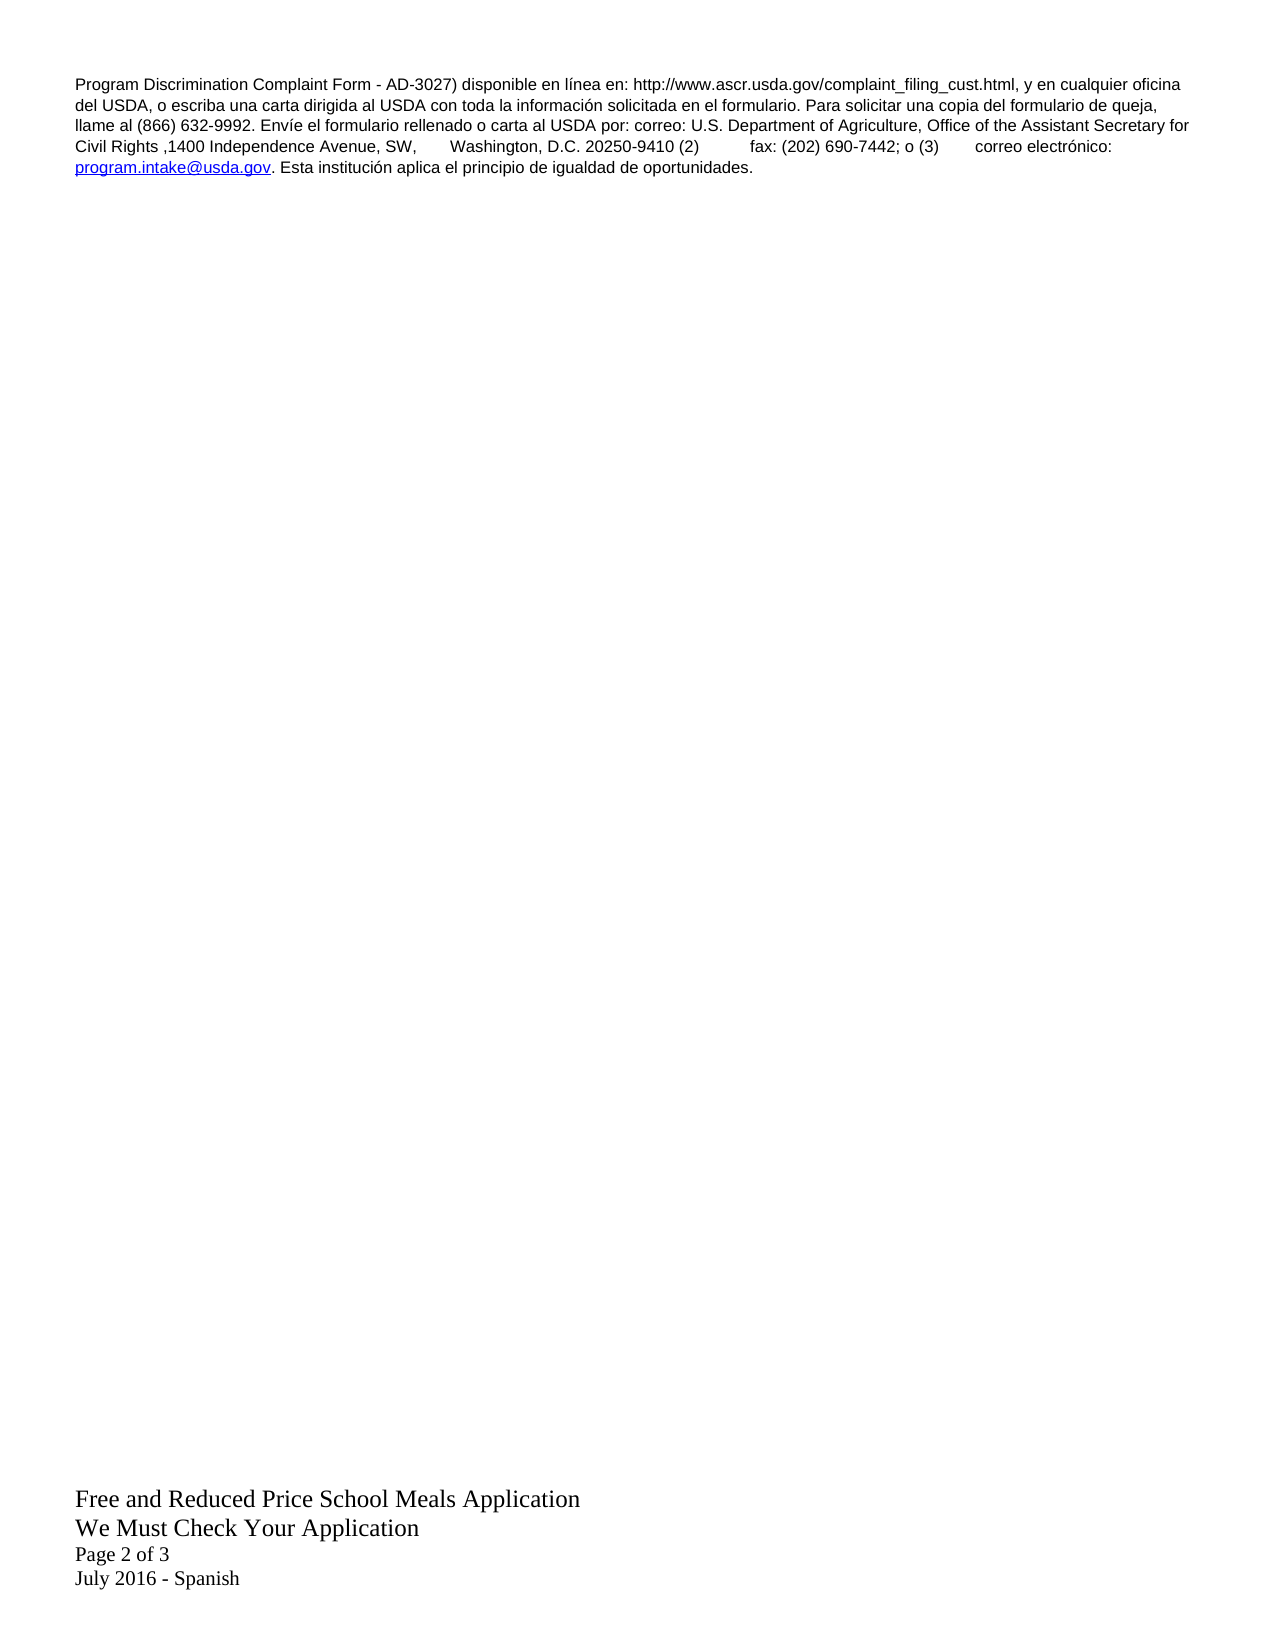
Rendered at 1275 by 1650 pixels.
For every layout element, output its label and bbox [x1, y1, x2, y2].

text [75, 75, 1200, 177]
